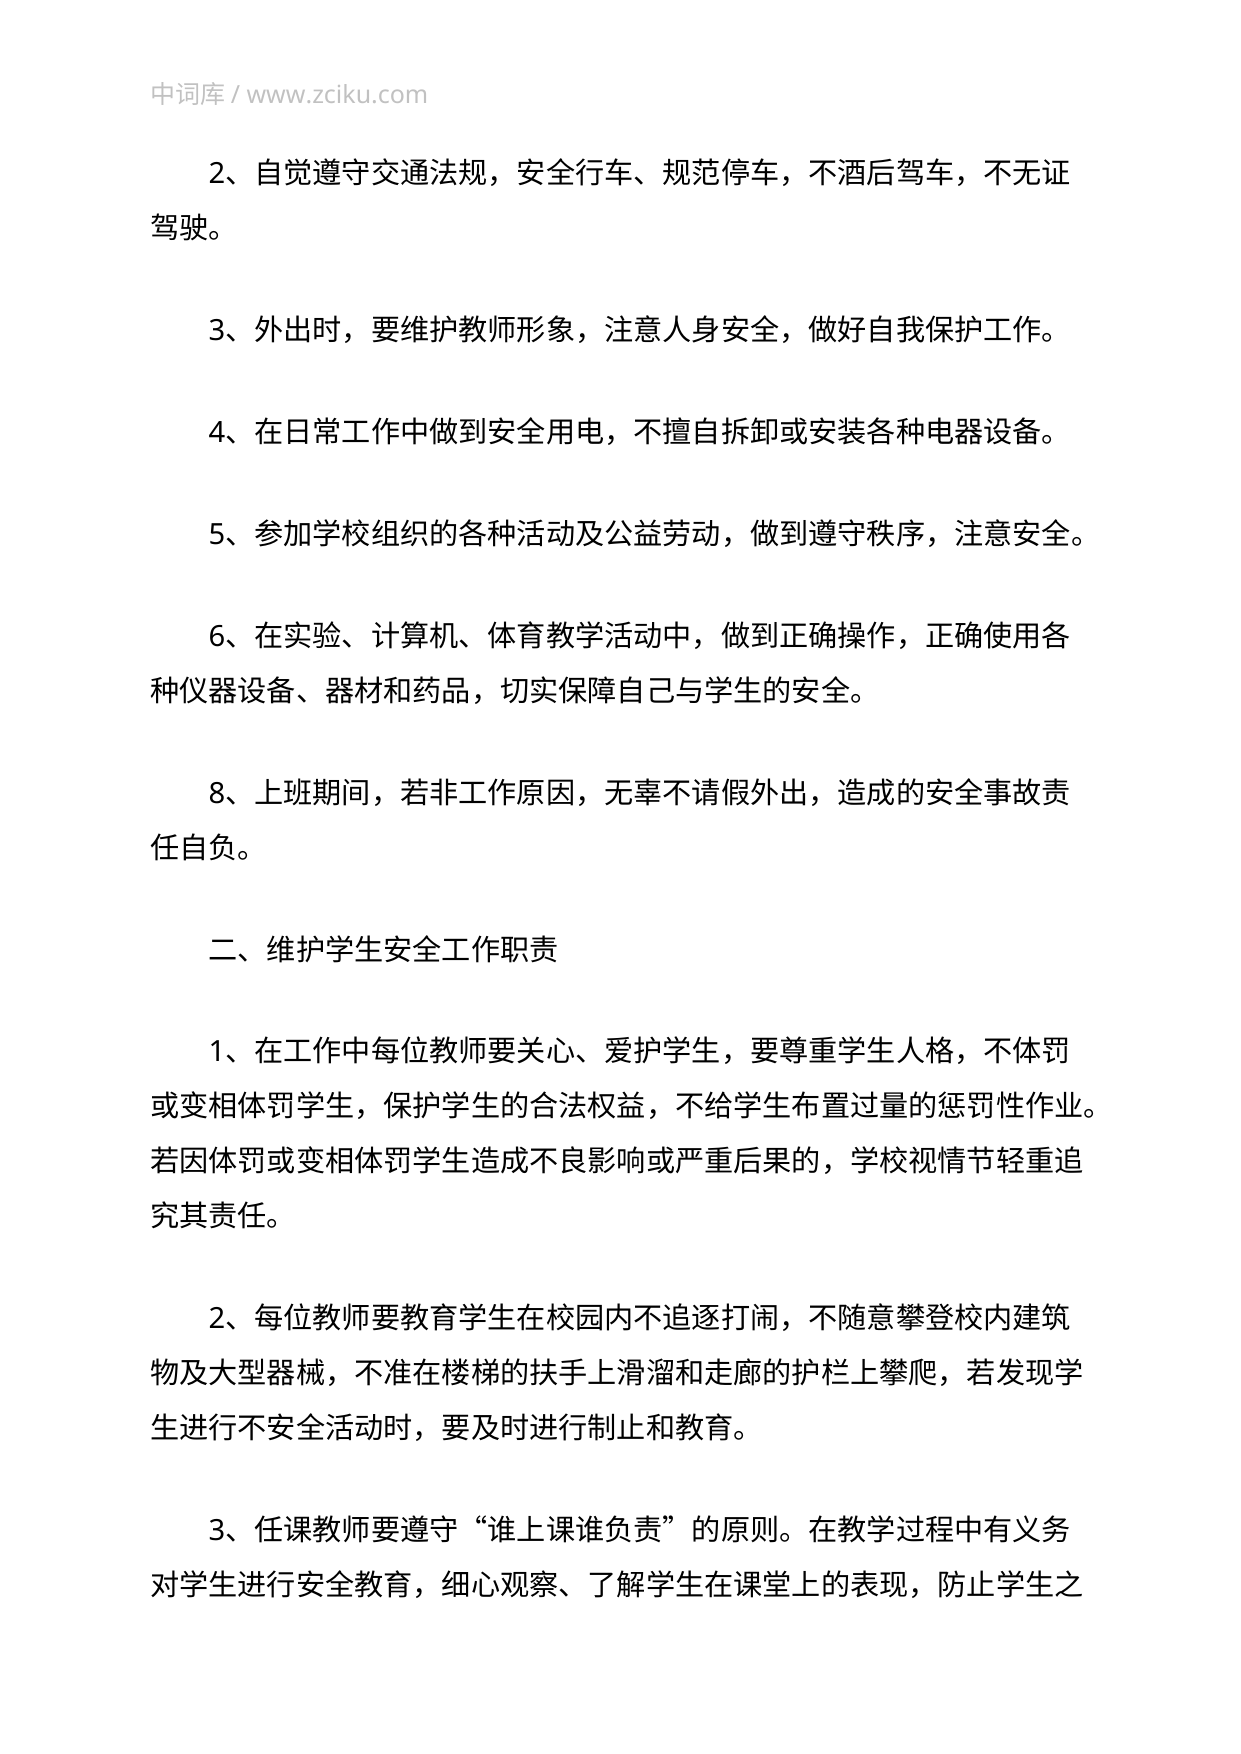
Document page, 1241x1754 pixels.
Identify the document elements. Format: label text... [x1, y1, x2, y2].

text 3、外出时，要维护教师形象，注意人身安全，做好自我保护工作。 [150, 307, 1090, 349]
text 2、自觉遵守交通法规，安全行车、规范停车，不酒后驾车，不无证驾驶。 [150, 150, 1090, 247]
text 1、在工作中每位教师要关心、爱护学生，要尊重学生人格，不体罚或变相体罚学生，保护学生的合法权益，不给学生布置过量的惩罚性作业。若因体罚或变相体罚学生造成不良影响或严重后果的，学校视情节轻重追究其责任。 [150, 1028, 1090, 1235]
text 6、在实验、计算机、体育教学活动中，做到正确操作，正确使用各种仪器设备、器材和药品，切实保障自己与学生的安全。 [150, 613, 1090, 710]
text 8、上班期间，若非工作原因，无辜不请假外出，造成的安全事故责任自负。 [150, 769, 1090, 867]
text 5、参加学校组织的各种活动及公益劳动，做到遵守秩序，注意安全。 [150, 511, 1090, 553]
text 2、每位教师要教育学生在校园内不追逐打闹，不随意攀登校内建筑物及大型器械，不准在楼梯的扶手上滑溜和走廊的护栏上攀爬，若发现学生进行不安全活动时，要及时进行制止和教育。 [150, 1294, 1090, 1447]
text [150, 1506, 1090, 1603]
text 4、在日常工作中做到安全用电，不擅自拆卸或安装各种电器设备。 [150, 409, 1090, 451]
text 二、维护学生安全工作职责 [150, 926, 1090, 968]
